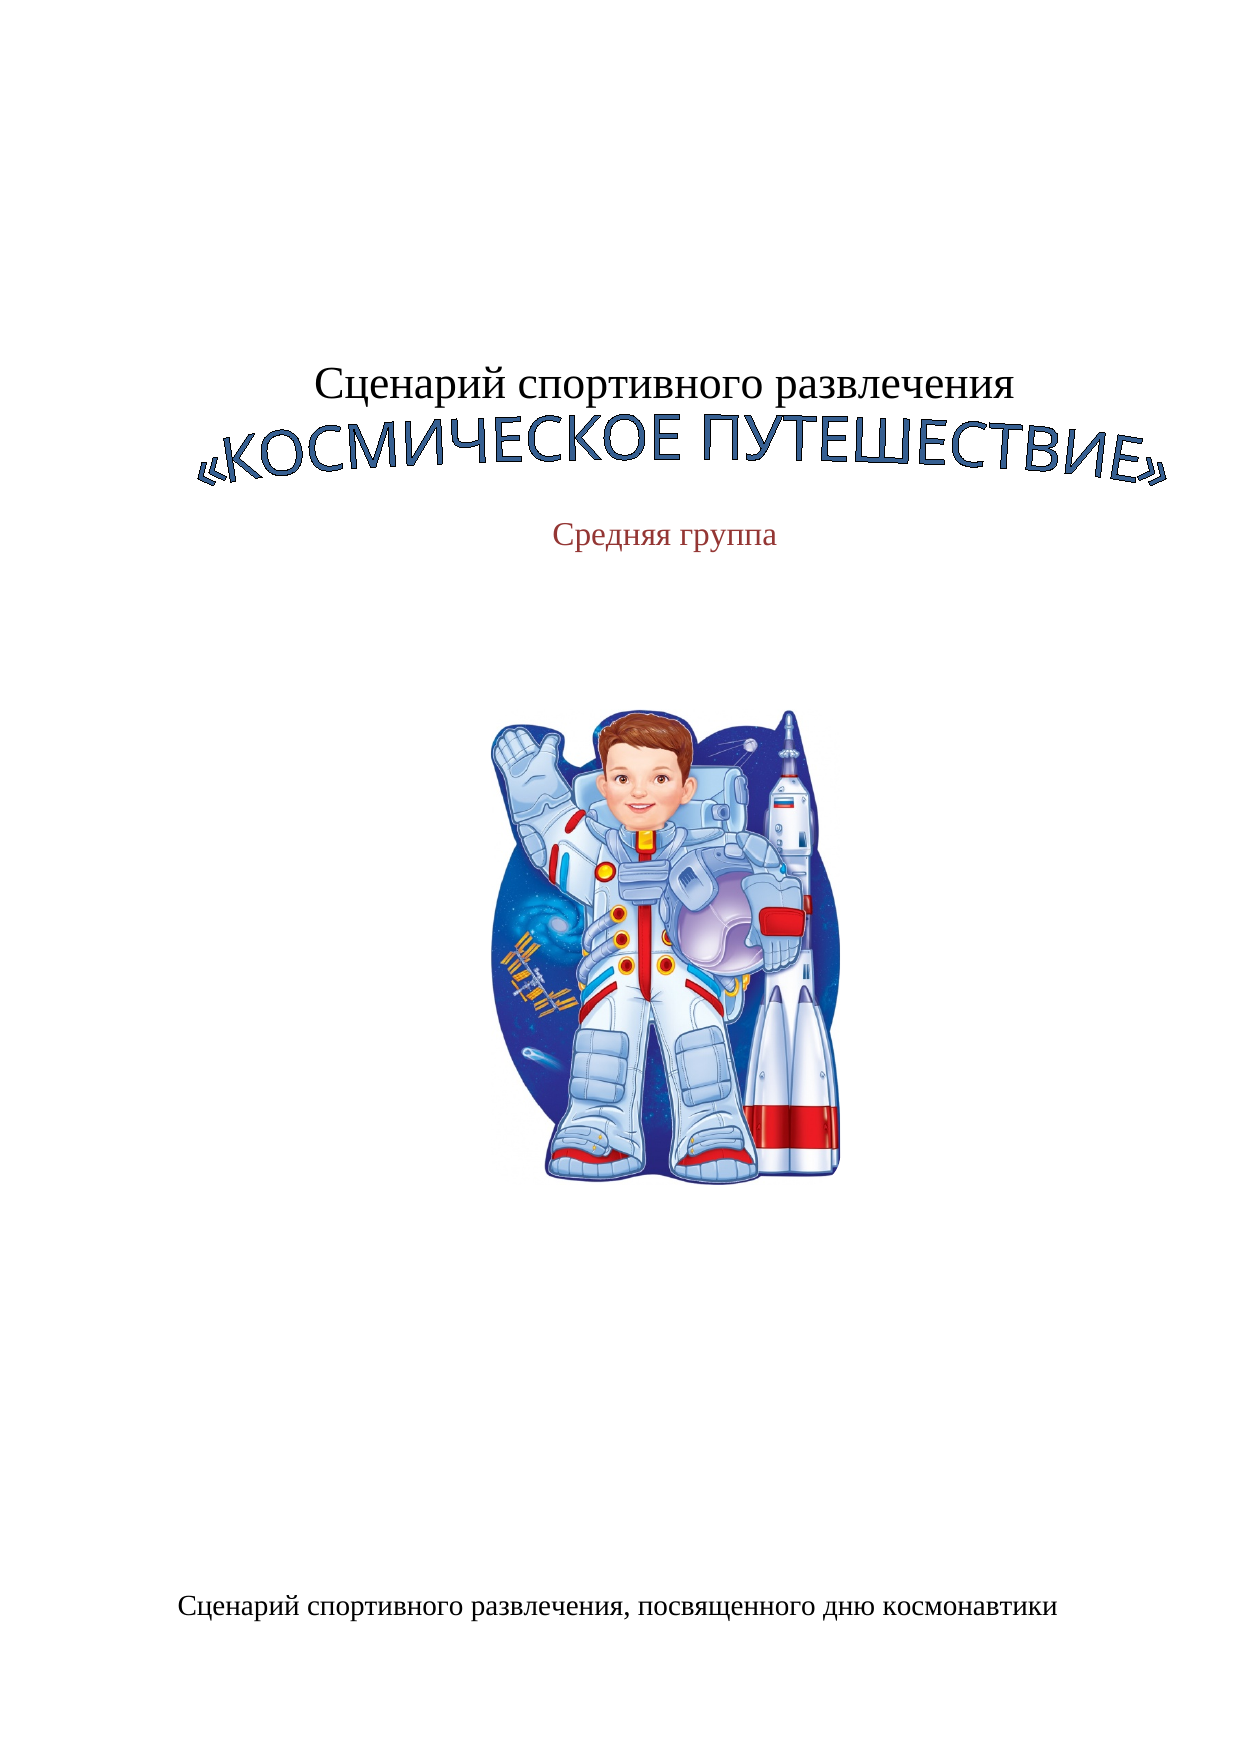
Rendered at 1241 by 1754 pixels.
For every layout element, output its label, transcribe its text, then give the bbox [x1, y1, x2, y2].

text Средняя группа [177, 437, 1152, 553]
text Сценарий спортивного развлечения, посвященного дню космонавтики [177, 1588, 1152, 1621]
picture [490, 709, 841, 1185]
text Сценарий спортивного развлечения [177, 356, 1152, 408]
